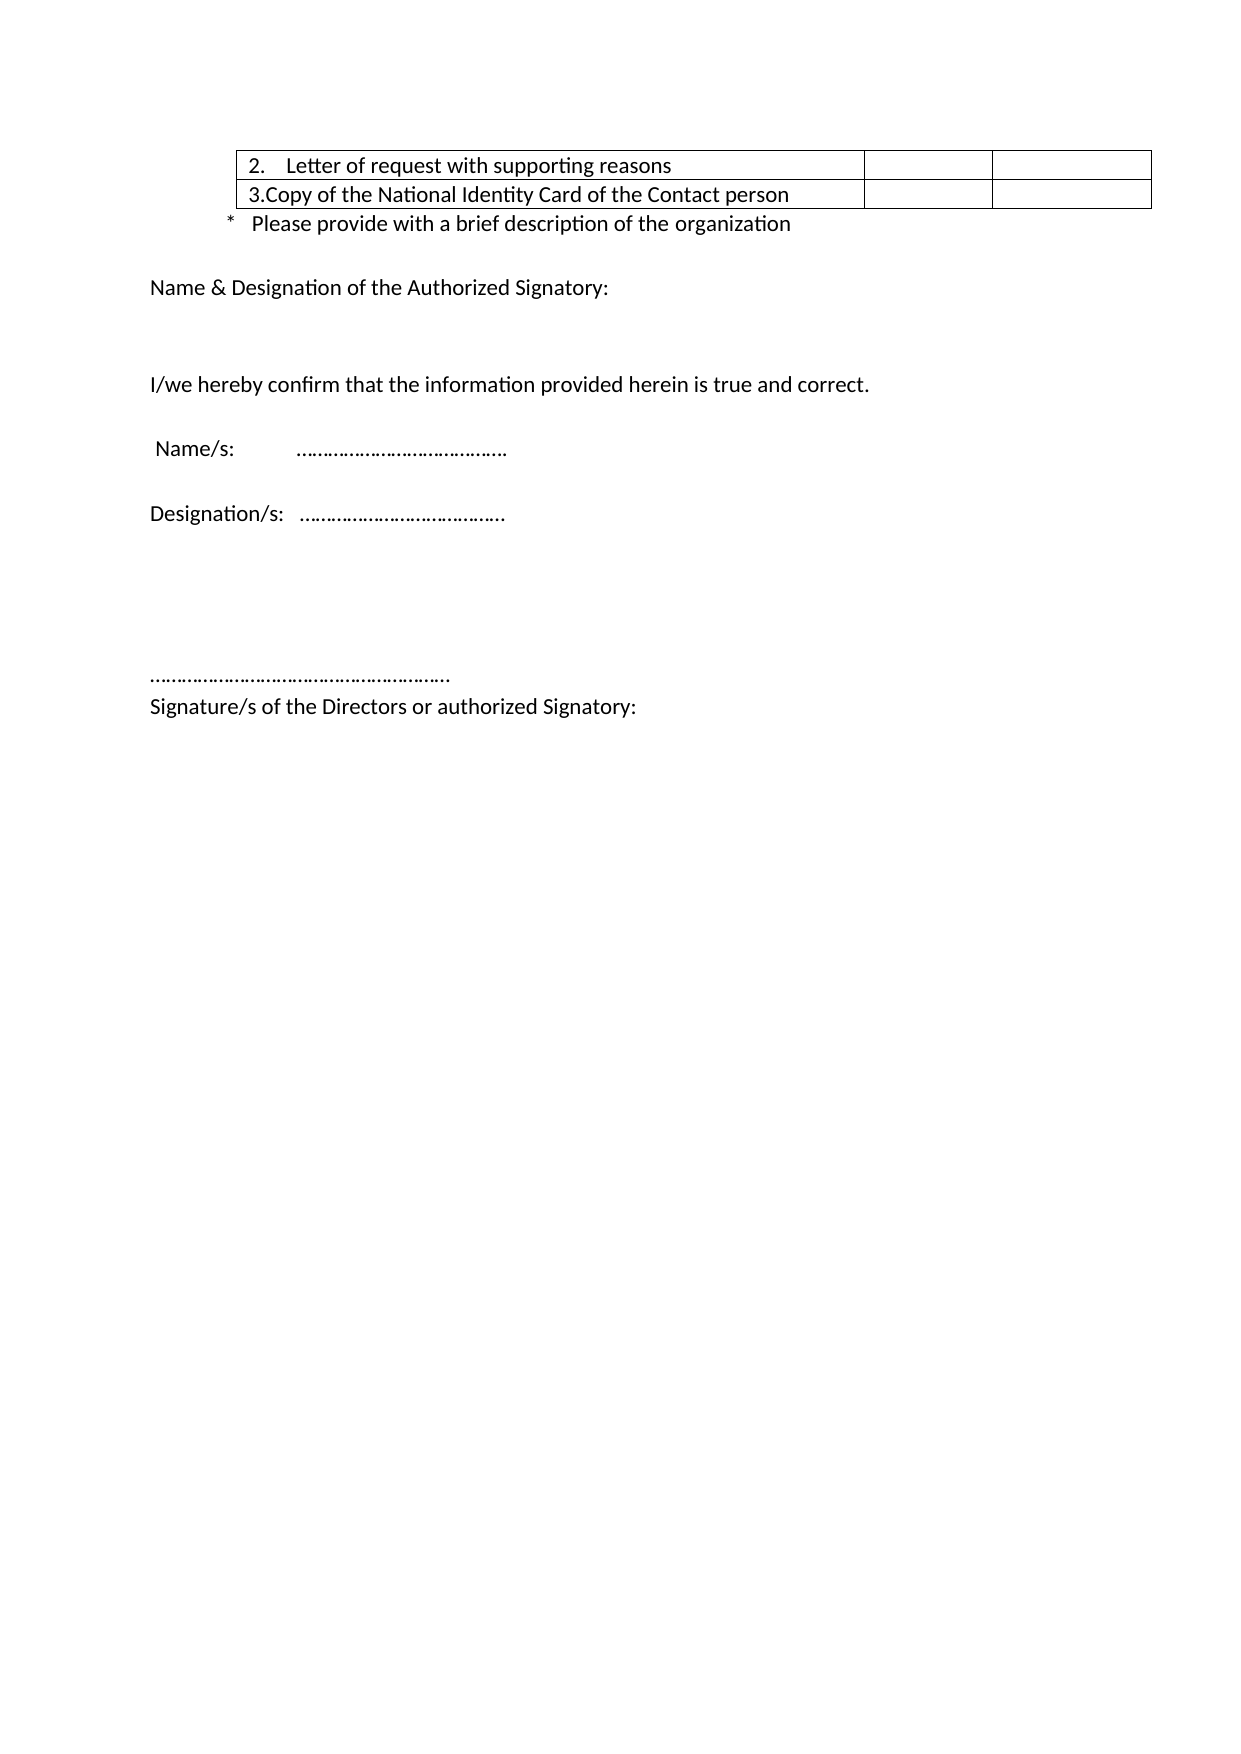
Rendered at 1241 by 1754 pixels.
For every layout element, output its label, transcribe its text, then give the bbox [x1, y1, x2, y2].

table_cell [865, 180, 992, 208]
text Signature/s of the Directors or authorized Signatory: [150, 692, 1090, 720]
text Designation/s: ………………………………… [150, 499, 1090, 527]
table_cell 2. Letter of request with supporting reasons [237, 151, 864, 179]
table_cell [993, 180, 1151, 208]
table_cell [865, 151, 992, 179]
text Name/s: …………………………………. [150, 434, 1090, 462]
text I/we hereby confirm that the information provided herein is true and correct. [150, 370, 1090, 398]
text Name & Designation of the Authorized Signatory: [150, 273, 1090, 302]
table_cell [993, 151, 1151, 179]
table_cell 3.Copy of the National Identity Card of the Contact person [237, 180, 864, 208]
text ………………………………………………… [150, 660, 1090, 688]
list * Please provide with a brief description of the organization [225, 209, 1090, 237]
